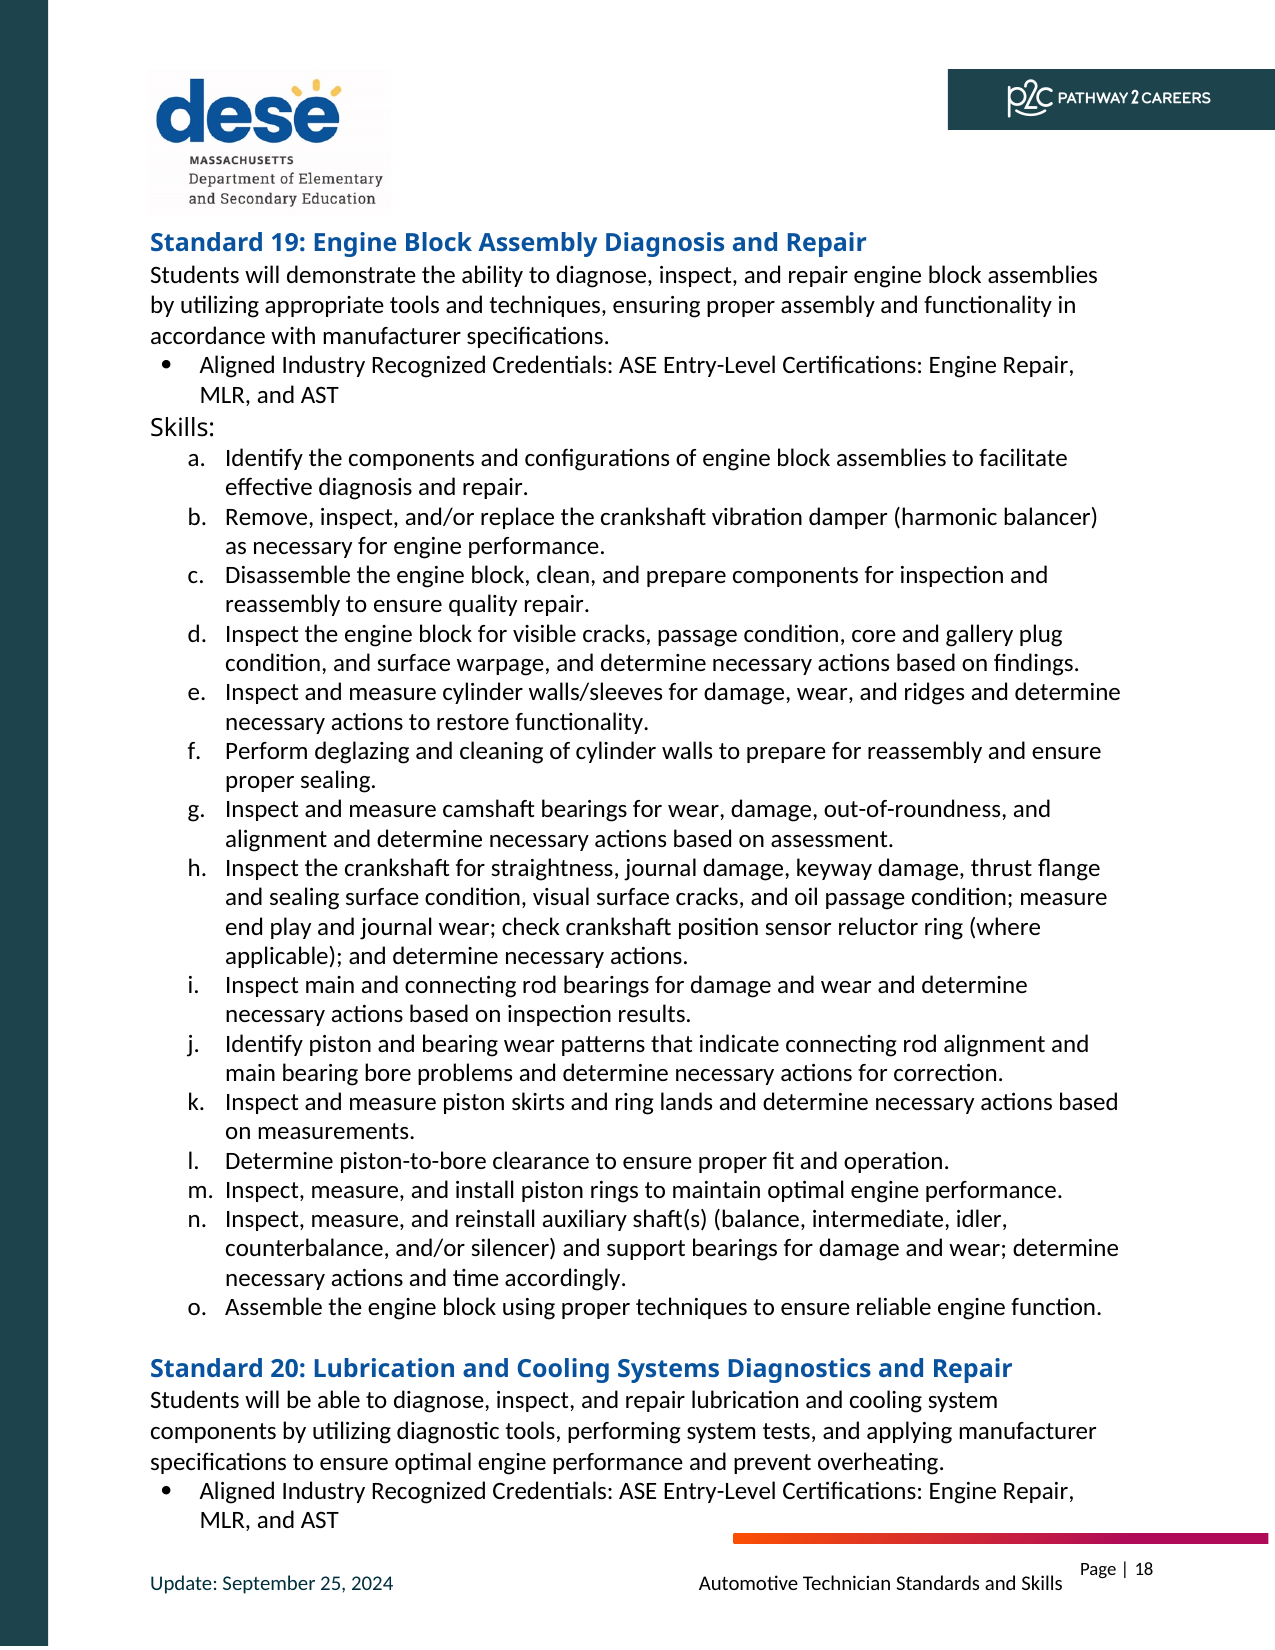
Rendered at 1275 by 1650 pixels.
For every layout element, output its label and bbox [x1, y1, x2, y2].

picture [1006, 78, 1212, 119]
picture [147, 69, 392, 215]
